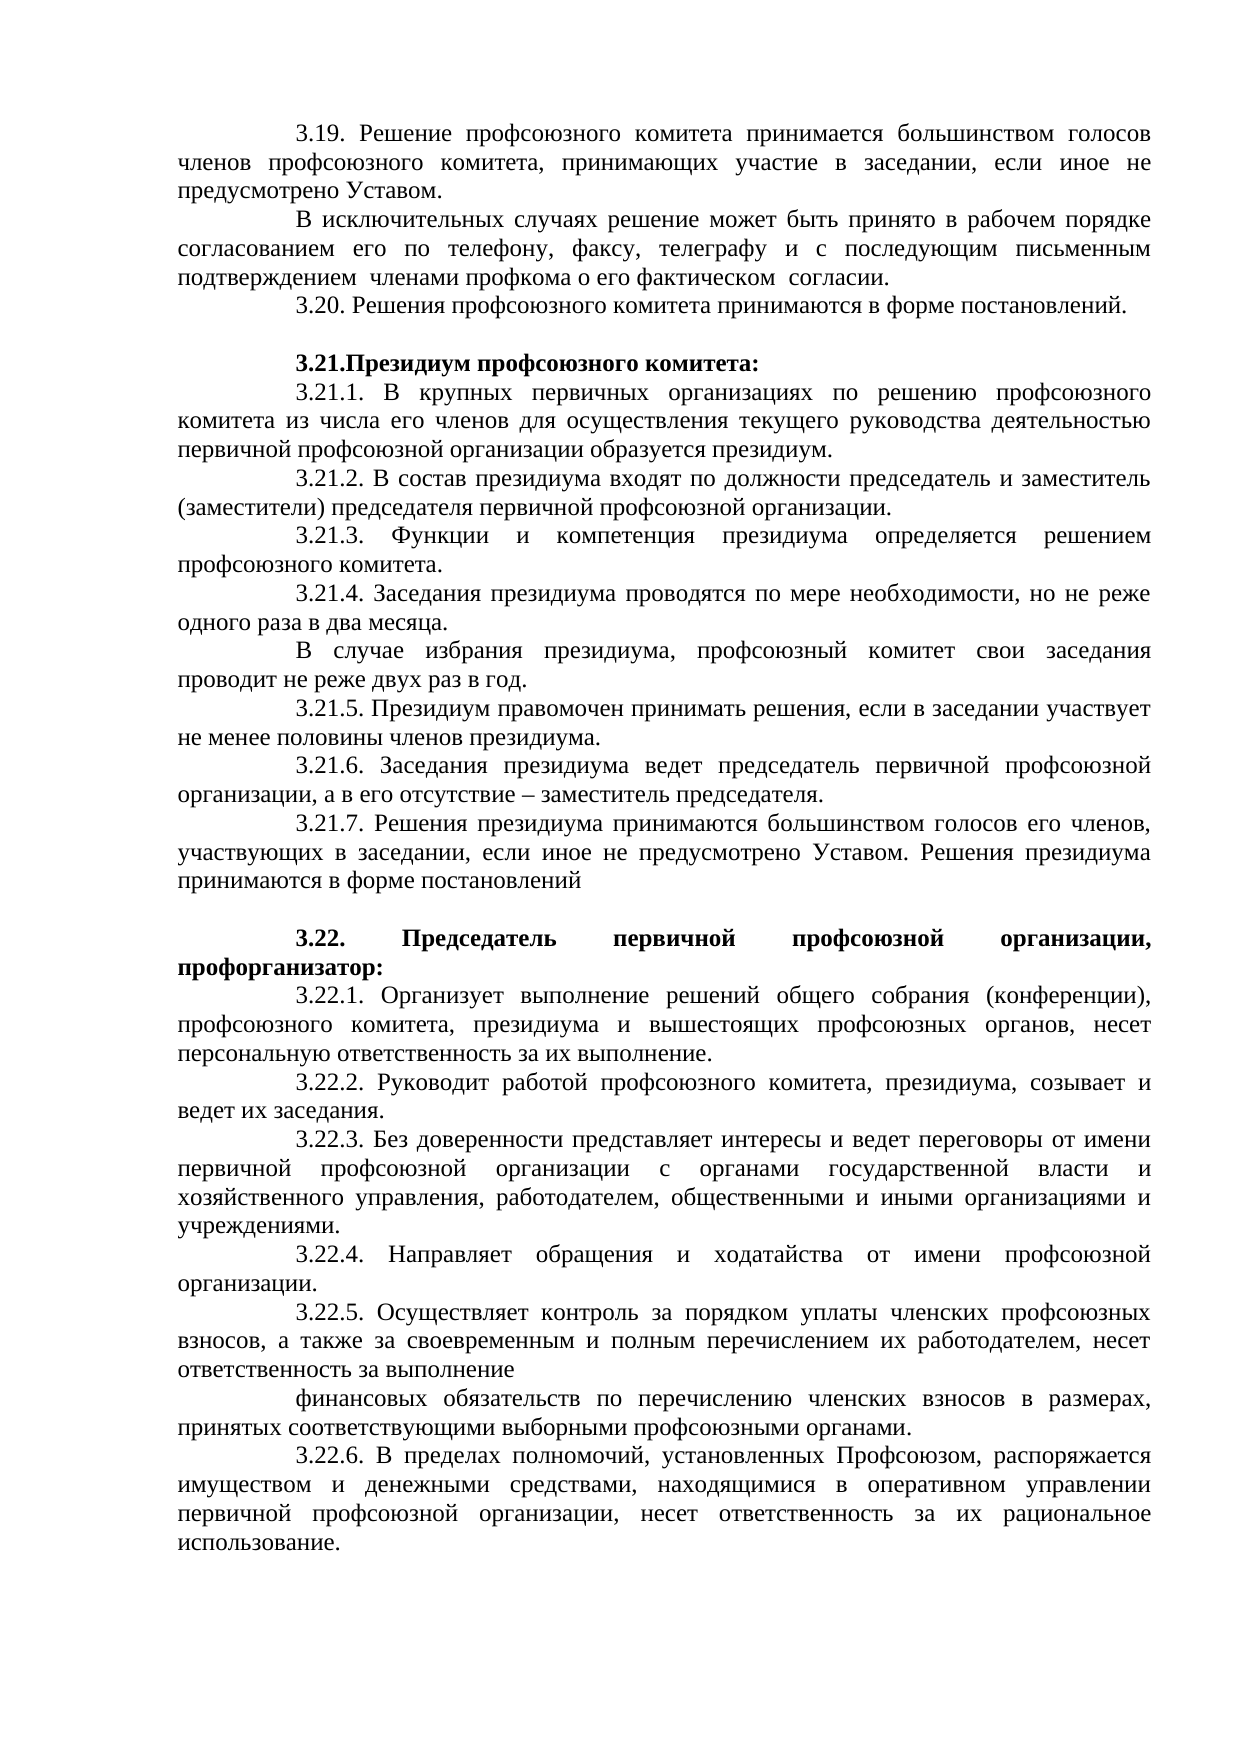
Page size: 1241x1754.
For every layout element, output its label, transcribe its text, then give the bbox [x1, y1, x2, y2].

text 3.21.4. Заседания президиума проводятся по мере необходимости, но не реже одного раза в два месяца. [177, 578, 1152, 636]
text 3.22.6. В пределах полномочий, установленных Профсоюзом, распоряжается имуществом и денежными средствами, находящимися в оперативном управлении первичной профсоюзной организации, несет ответственность за их рациональное использование. [177, 1441, 1152, 1556]
text 3.22.2. Руководит работой профсоюзного комитета, президиума, созывает и ведет их заседания. [177, 1067, 1152, 1124]
text 3.19. Решение профсоюзного комитета принимается большинством голосов членов профсоюзного комитета, принимающих участие в заседании, если иное не предусмотрено Уставом. [177, 118, 1152, 204]
text В исключительных случаях решение может быть принято в рабочем порядке согласованием его по телефону, факсу, телеграфу и с последующим письменным подтверждением членами профкома о его фактическом согласии. [177, 204, 1152, 291]
text финансовых обязательств по перечислению членских взносов в размерах, принятых соответствующими выборными профсоюзными органами. [177, 1383, 1152, 1441]
text 3.21.2. В состав президиума входят по должности председатель и заместитель (заместители) председателя первичной профсоюзной организации. [177, 463, 1152, 521]
text 3.20. Решения профсоюзного комитета принимаются в форме постановлений. [177, 291, 1152, 319]
text 3.22.4. Направляет обращения и ходатайства от имени профсоюзной организации. [177, 1239, 1152, 1297]
text 3.22.3. Без доверенности представляет интересы и ведет переговоры от имени первичной профсоюзной организации с органами государственной власти и хозяйственного управления, работодателем, общественными и иными организациями и учреждениями. [177, 1124, 1152, 1239]
text 3.21.1. В крупных первичных организациях по решению профсоюзного комитета из числа его членов для осуществления текущего руководства деятельностью первичной профсоюзной организации образуется президиум. [177, 377, 1152, 463]
text 3.22.1. Организует выполнение решений общего собрания (конференции), профсоюзного комитета, президиума и вышестоящих профсоюзных органов, несет персональную ответственность за их выполнение. [177, 981, 1152, 1067]
text В случае избрания президиума, профсоюзный комитет свои заседания проводит не реже двух раз в год. [177, 636, 1152, 693]
text 3.21.5. Президиум правомочен принимать решения, если в заседании участвует не менее половины членов президиума. [177, 693, 1152, 751]
text 3.21.3. Функции и компетенция президиума определяется решением профсоюзного комитета. [177, 521, 1152, 578]
text 3.21.7. Решения президиума принимаются большинством голосов его членов, участвующих в заседании, если иное не предусмотрено Уставом. Решения президиума принимаются в форме постановлений [177, 808, 1152, 894]
text 3.22.5. Осуществляет контроль за порядком уплаты членских профсоюзных взносов, а также за своевременным и полным перечислением их работодателем, несет ответственность за выполнение [177, 1297, 1152, 1383]
text 3.22. Председатель первичной профсоюзной организации, профорганизатор: [177, 923, 1152, 981]
text 3.21.Президиум профсоюзного комитета: [177, 348, 1152, 377]
text 3.21.6. Заседания президиума ведет председатель первичной профсоюзной организации, а в его отсутствие – заместитель председателя. [177, 751, 1152, 808]
